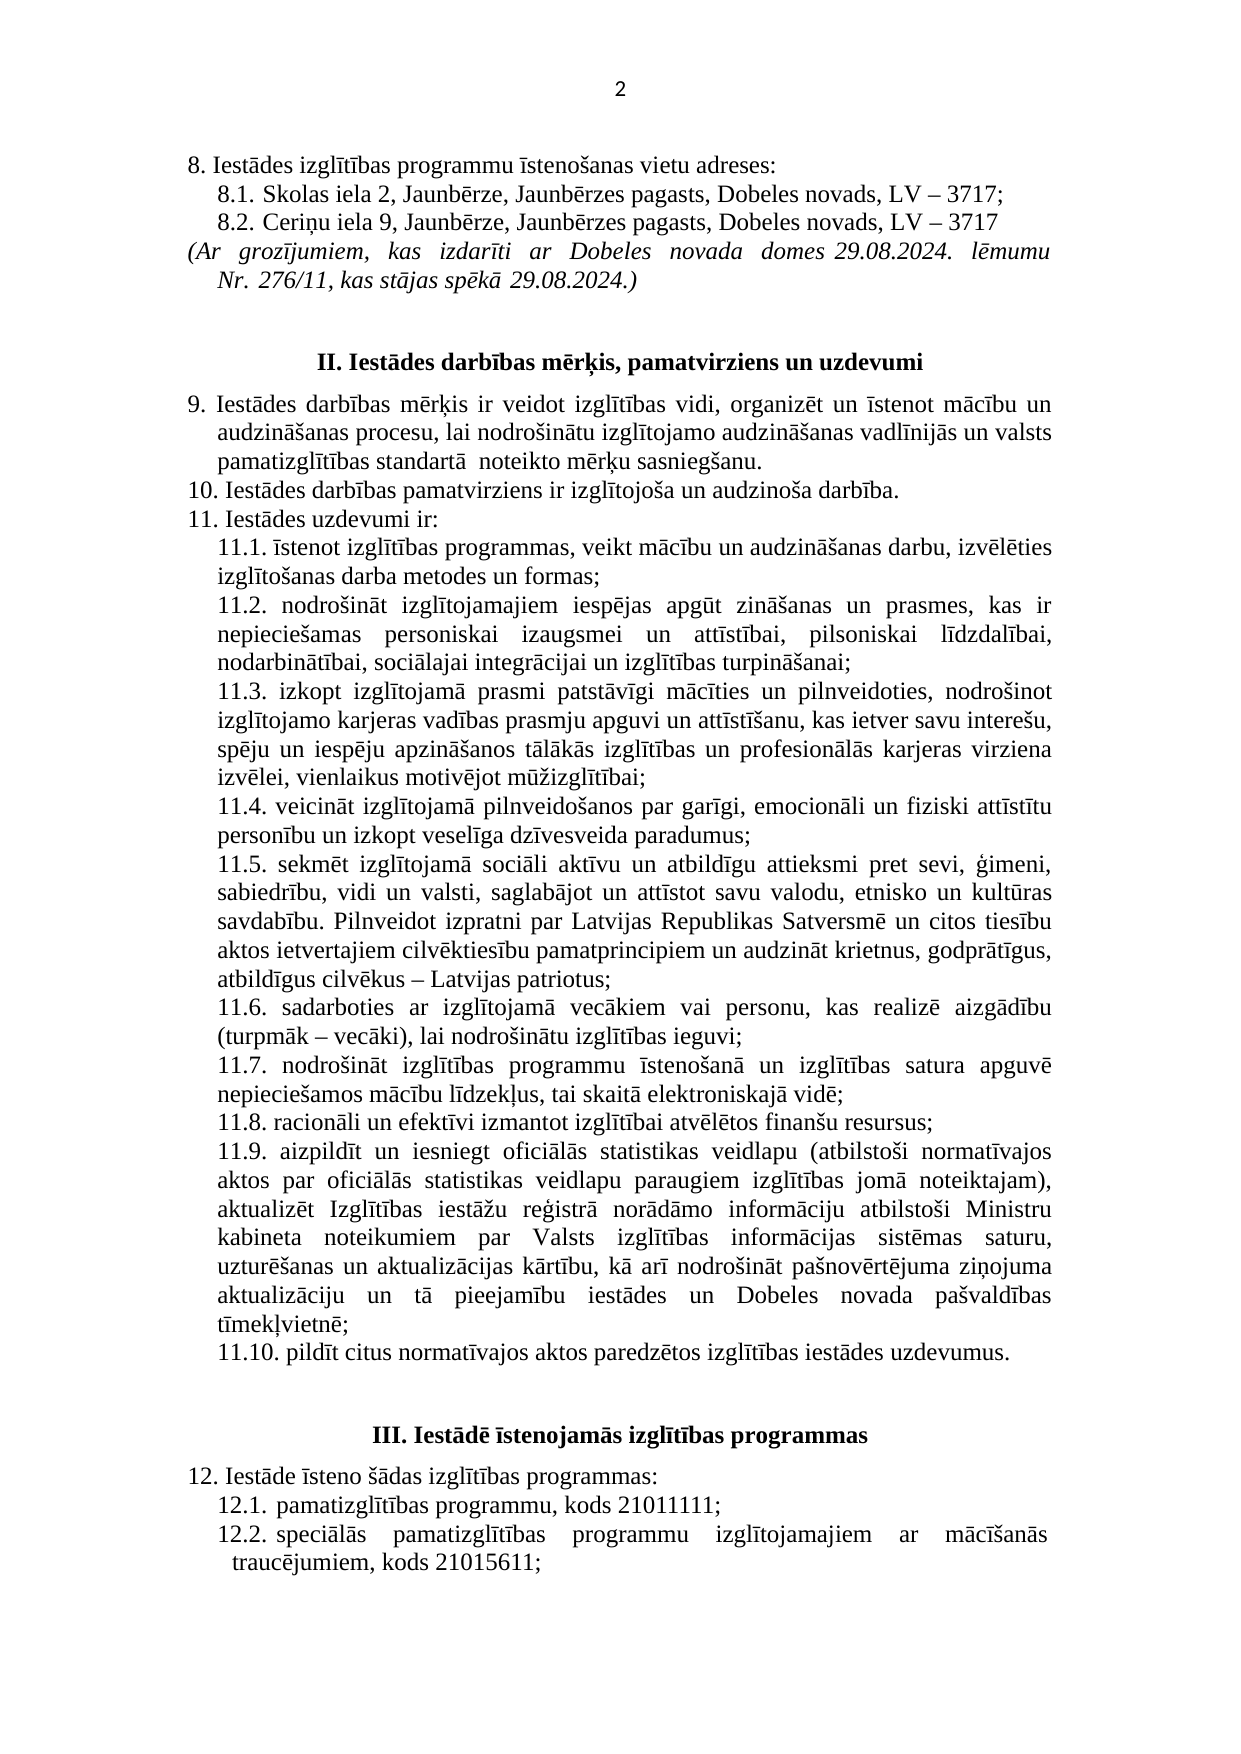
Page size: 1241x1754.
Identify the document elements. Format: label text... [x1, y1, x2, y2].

text 11.2. nodrošināt izglītojamajiem iespējas apgūt zināšanas un prasmes, kas ir nepieciešamas personiskai izaugsmei un attīstībai, pilsoniskai līdzdalībai, nodarbinātībai, sociālajai integrācijai un izglītības turpināšanai; [217, 590, 1053, 676]
text III. Iestādē īstenojamās izglītības programmas [187, 1420, 1053, 1449]
text 11.10. pildīt citus normatīvajos aktos paredzētos izglītības iestādes uzdevumus. [217, 1337, 1053, 1366]
text 11.3. izkopt izglītojamā prasmi patstāvīgi mācīties un pilnveidoties, nodrošinot izglītojamo karjeras vadības prasmju apguvi un attīstīšanu, kas ietver savu interešu, spēju un iespēju apzināšanos tālākās izglītības un profesionālās karjeras virziena izvēlei, vienlaikus motivējot mūžizglītībai; [217, 676, 1053, 791]
text 12.2. speciālās pamatizglītības programmu izglītojamajiem ar mācīšanās traucējumiem, kods 21015611; [217, 1519, 1048, 1576]
text 11.1. īstenot izglītības programmas, veikt mācību un audzināšanas darbu, izvēlēties izglītošanas darba metodes un formas; [217, 532, 1053, 590]
text 8. Iestādes izglītības programmu īstenošanas vietu adreses: [187, 150, 1050, 179]
text 10. Iestādes darbības pamatvirziens ir izglītojoša un audzinoša darbība. [187, 475, 1053, 504]
text 11.4. veicināt izglītojamā pilnveidošanos par garīgi, emocionāli un fiziski attīstītu personību un izkopt veselīga dzīvesveida paradumus; [217, 791, 1053, 849]
text 12. Iestāde īsteno šādas izglītības programmas: [187, 1461, 1132, 1490]
text 11.9. aizpildīt un iesniegt oficiālās statistikas veidlapu (atbilstoši normatīvajos aktos par oficiālās statistikas veidlapu paraugiem izglītības jomā noteiktajam), aktualizēt Izglītības iestāžu reģistrā norādāmo informāciju atbilstoši Ministru kabineta noteikumiem par Valsts izglītības informācijas sistēmas saturu, uzturēšanas un aktualizācijas kārtību, kā arī nodrošināt pašnovērtējuma ziņojuma aktualizāciju un tā pieejamību iestādes un Dobeles novada pašvaldības tīmekļvietnē; [217, 1136, 1053, 1337]
text 11.8. racionāli un efektīvi izmantot izglītībai atvēlētos finanšu resursus; [217, 1107, 1053, 1136]
text 11.5. sekmēt izglītojamā sociāli aktīvu un atbildīgu attieksmi pret sevi, ģimeni, sabiedrību, vidi un valsti, saglabājot un attīstot savu valodu, etnisko un kultūras savdabību. Pilnveidot izpratni par Latvijas Republikas Satversmē un citos tiesību aktos ietvertajiem cilvēktiesību pamatprincipiem un audzināt krietnus, godprātīgus, atbildīgus cilvēkus – Latvijas patriotus; [217, 849, 1053, 992]
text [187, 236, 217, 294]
text II. Iestādes darbības mērķis, pamatvirziens un uzdevumi [187, 347, 1053, 376]
text 11.7. nodrošināt izglītības programmu īstenošanā un izglītības satura apguvē nepieciešamos mācību līdzekļus, tai skaitā elektroniskajā vidē; [217, 1050, 1053, 1107]
text 8.2. Ceriņu iela 9, Jaunbērze, Jaunbērzes pagasts, Dobeles novads, LV – 3717 [217, 207, 1050, 236]
text 8.1. Skolas iela 2, Jaunbērze, Jaunbērzes pagasts, Dobeles novads, LV – 3717; [217, 179, 1050, 207]
text 12.1. pamatizglītības programmu, kods 21011111; [187, 1490, 1132, 1519]
text 9. Iestādes darbības mērķis ir veidot izglītības vidi, organizēt un īstenot mācību un audzināšanas procesu, lai nodrošinātu izglītojamo audzināšanas vadlīnijās un valsts pamatizglītības standartā noteikto mērķu sasniegšanu. [187, 389, 1053, 475]
text 11. Iestādes uzdevumi ir: [187, 504, 1053, 532]
text (Ar grozījumiem, kas izdarīti ar Dobeles novada domes 29.08.2024. lēmumu Nr. 276/11, kas stājas spēkā 29.08.2024.) [637, 236, 1053, 294]
text 11.6. sadarboties ar izglītojamā vecākiem vai personu, kas realizē aizgādību (turpmāk – vecāki), lai nodrošinātu izglītības ieguvi; [217, 992, 1053, 1050]
